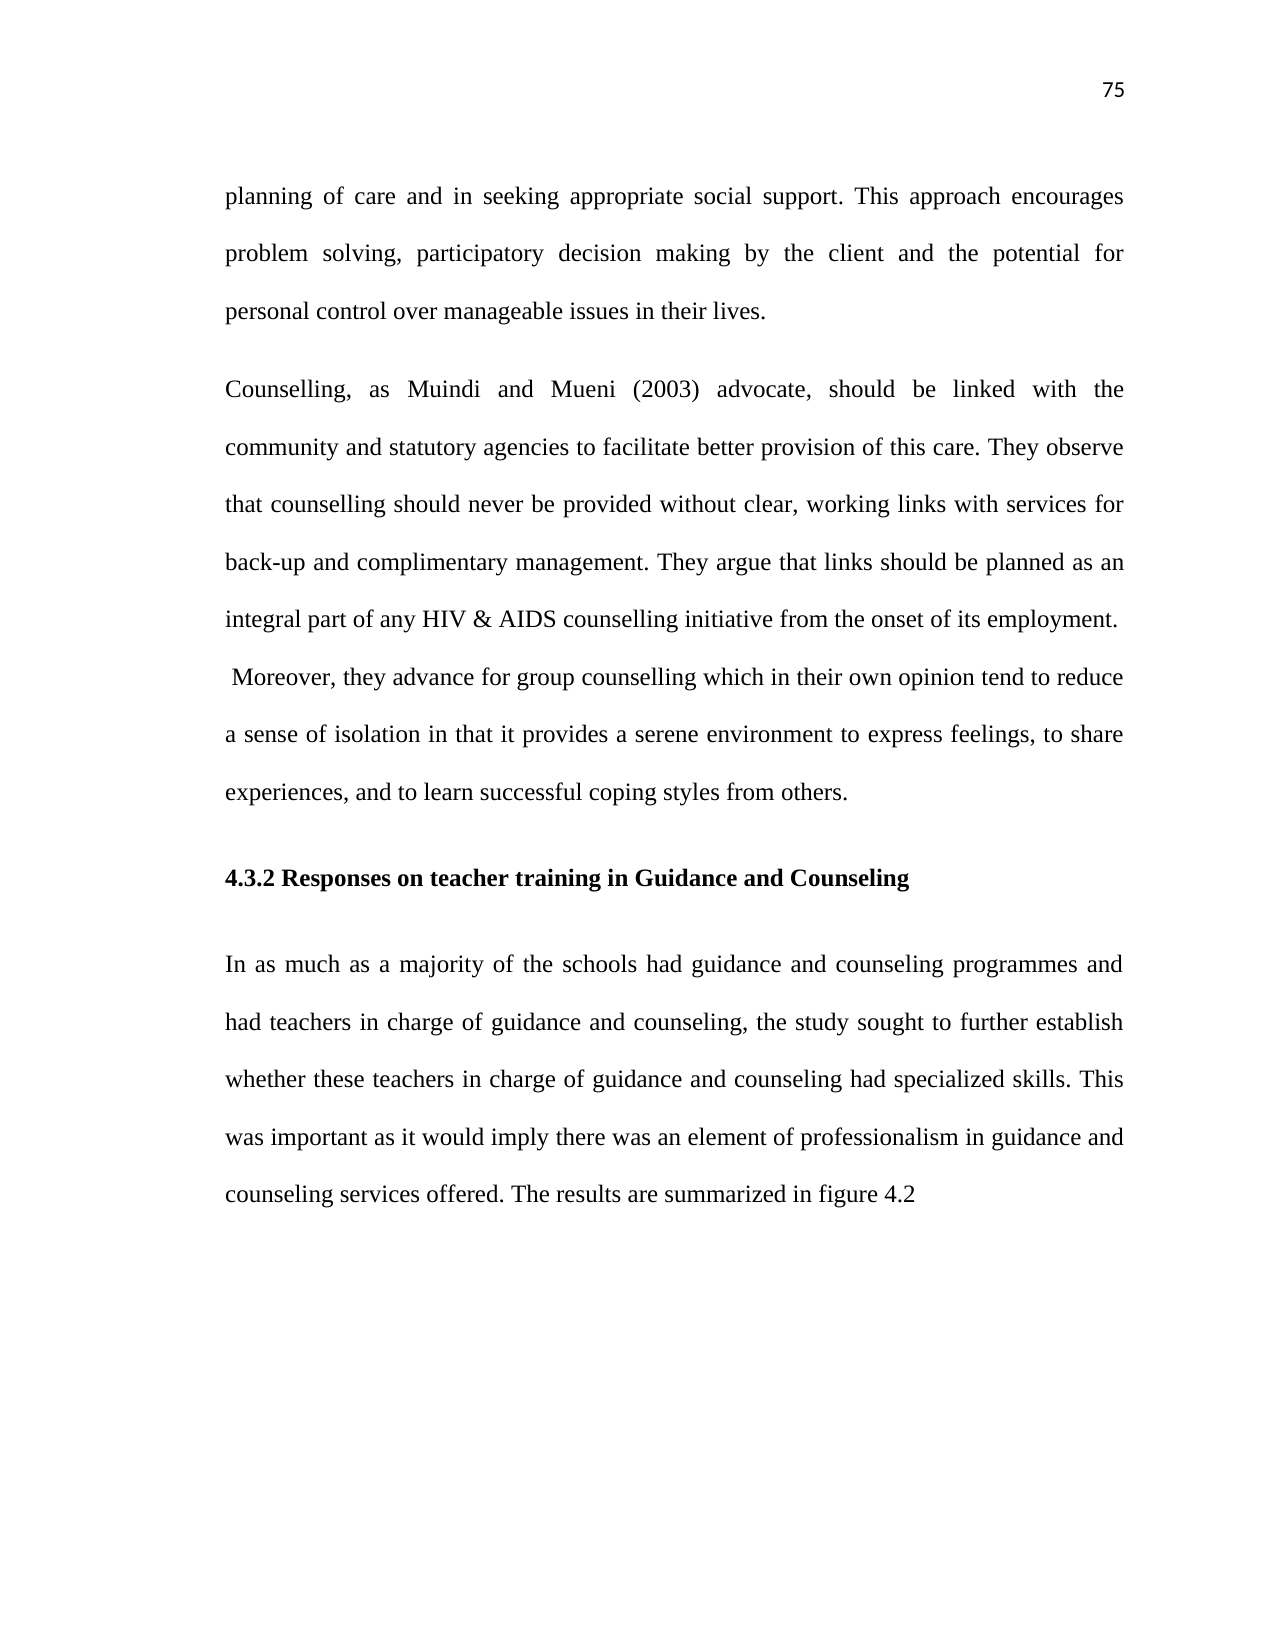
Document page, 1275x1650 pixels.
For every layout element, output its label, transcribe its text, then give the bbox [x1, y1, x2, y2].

text In as much as a majority of the schools had guidance and counseling programmes and had teachers in charge of guidance and counseling, the study sought to further establish whether these teachers in charge of guidance and counseling had specialized skills. This was important as it would imply there was an element of professionalism in guidance and counseling services offered. The results are summarized in figure 4.2 [225, 949, 1125, 1208]
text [225, 181, 1125, 324]
text Counselling, as Muindi and Mueni (2003) advocate, should be linked with the community and statutory agencies to facilitate better provision of this care. They observe that counselling should never be provided without clear, working links with services for back-up and complimentary management. They argue that links should be planned as an integral part of any HIV & AIDS counselling initiative from the onset of its employment. [225, 374, 1125, 633]
text Moreover, they advance for group counselling which in their own opinion tend to reduce a sense of isolation in that it provides a serene environment to express feelings, to share experiences, and to learn successful coping styles from others. [225, 662, 1125, 805]
text 4.3.2 Responses on teacher training in Guidance and Counseling [225, 863, 1125, 892]
